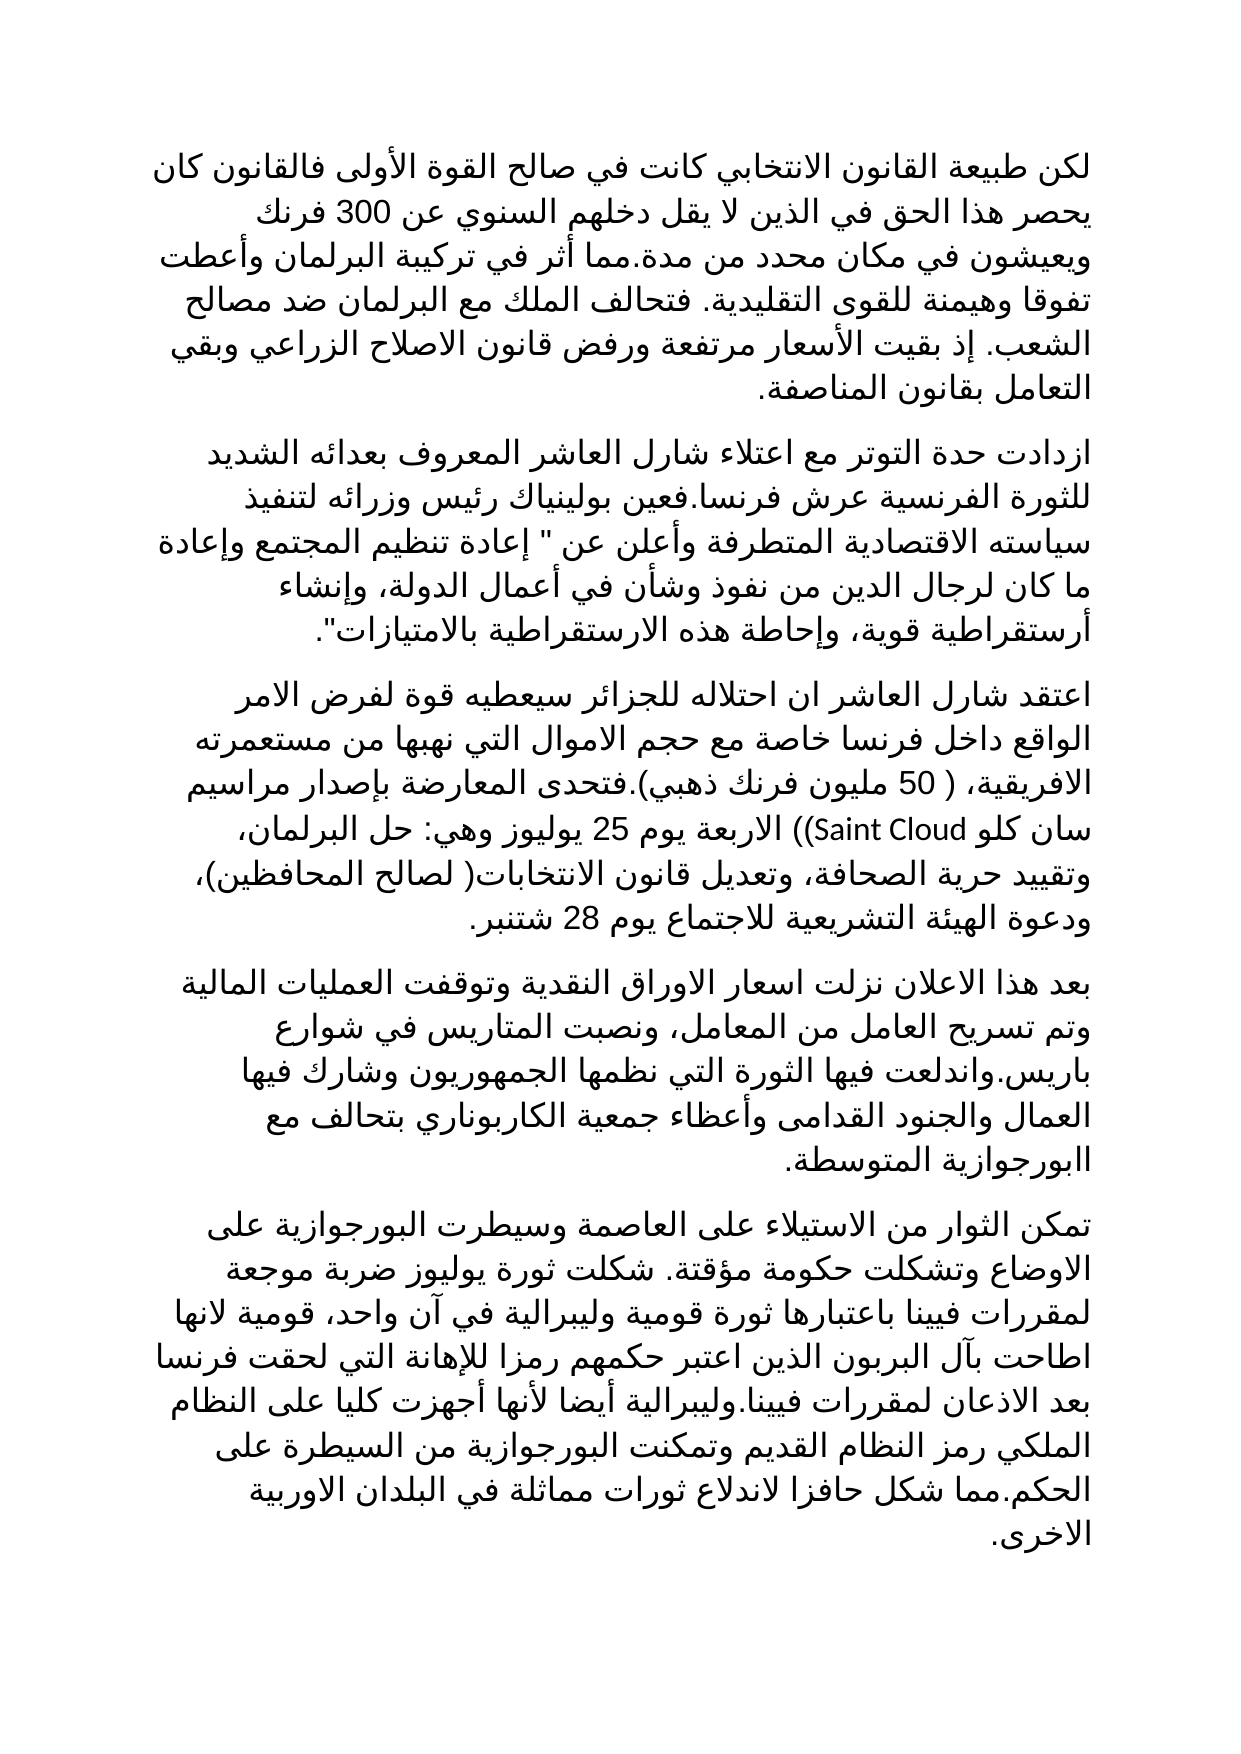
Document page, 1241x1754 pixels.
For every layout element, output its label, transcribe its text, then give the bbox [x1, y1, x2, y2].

text ازدادت حدة التوتر مع اعتلاء شارل العاشر المعروف بعدائه الشديد للثورة الفرنسية عرش فرنسا.فعين بولينياك رئيس وزرائه لتنفيذ سياسته الاقتصادية المتطرفة وأعلن عن " إعادة تنظيم المجتمع وإعادة ما كان لرجال الدين من نفوذ وشأن في أعمال الدولة، وإنشاء أرستقراطية قوية، وإحاطة هذه الارستقراطية بالامتيازات". [148, 433, 1093, 648]
text بعد هذا الاعلان نزلت اسعار الاوراق النقدية وتوقفت العمليات المالية وتم تسريح العامل من المعامل، ونصبت المتاريس في شوارع باريس.واندلعت فيها الثورة التي نظمها الجمهوريون وشارك فيها العمال والجنود القدامى وأعظاء جمعية الكاربوناري بتحالف مع اابورجوازية المتوسطة. [148, 963, 1093, 1178]
text تمكن الثوار من الاستيلاء على العاصمة وسيطرت البورجوازية على الاوضاع وتشكلت حكومة مؤقتة. شكلت ثورة يوليوز ضربة موجعة لمقررات فيينا باعتبارها ثورة قومية وليبرالية في آن واحد، قومية لانها اطاحت بآل البربون الذين اعتبر حكمهم رمزا للإهانة التي لحقت فرنسا بعد الاذعان لمقررات فيينا.وليبرالية أيضا لأنها أجهزت كليا على النظام الملكي رمز النظام القديم وتمكنت البورجوازية من السيطرة على الحكم.مما شكل حافزا لاندلاع ثورات مماثلة في البلدان الاوربية الاخرى. [148, 1205, 1093, 1552]
text لكن طبيعة القانون الانتخابي كانت في صالح القوة الأولى فالقانون كان يحصر هذا الحق في الذين لا يقل دخلهم السنوي عن 300 فرنك ويعيشون في مكان محدد من مدة.مما أثر في تركيبة البرلمان وأعطت تفوقا وهيمنة للقوى التقليدية. فتحالف الملك مع البرلمان ضد مصالح الشعب. إذ بقيت الأسعار مرتفعة ورفض قانون الاصلاح الزراعي وبقي التعامل بقانون المناصفة. [148, 148, 1093, 407]
text اعتقد شارل العاشر ان احتلاله للجزائر سيعطيه قوة لفرض الامر الواقع داخل فرنسا خاصة مع حجم الاموال التي نهبها من مستعمرته الافريقية، ( 50 مليون فرنك ذهبي).فتحدى المعارضة بإصدار مراسيم سان كلو Saint Cloud)) الاربعة يوم 25 يوليوز وهي: حل البرلمان، وتقييد حرية الصحافة، وتعديل قانون الانتخابات( لصالح المحافظين)، ودعوة الهيئة التشريعية للاجتماع يوم 28 شتنبر. [148, 675, 1093, 937]
